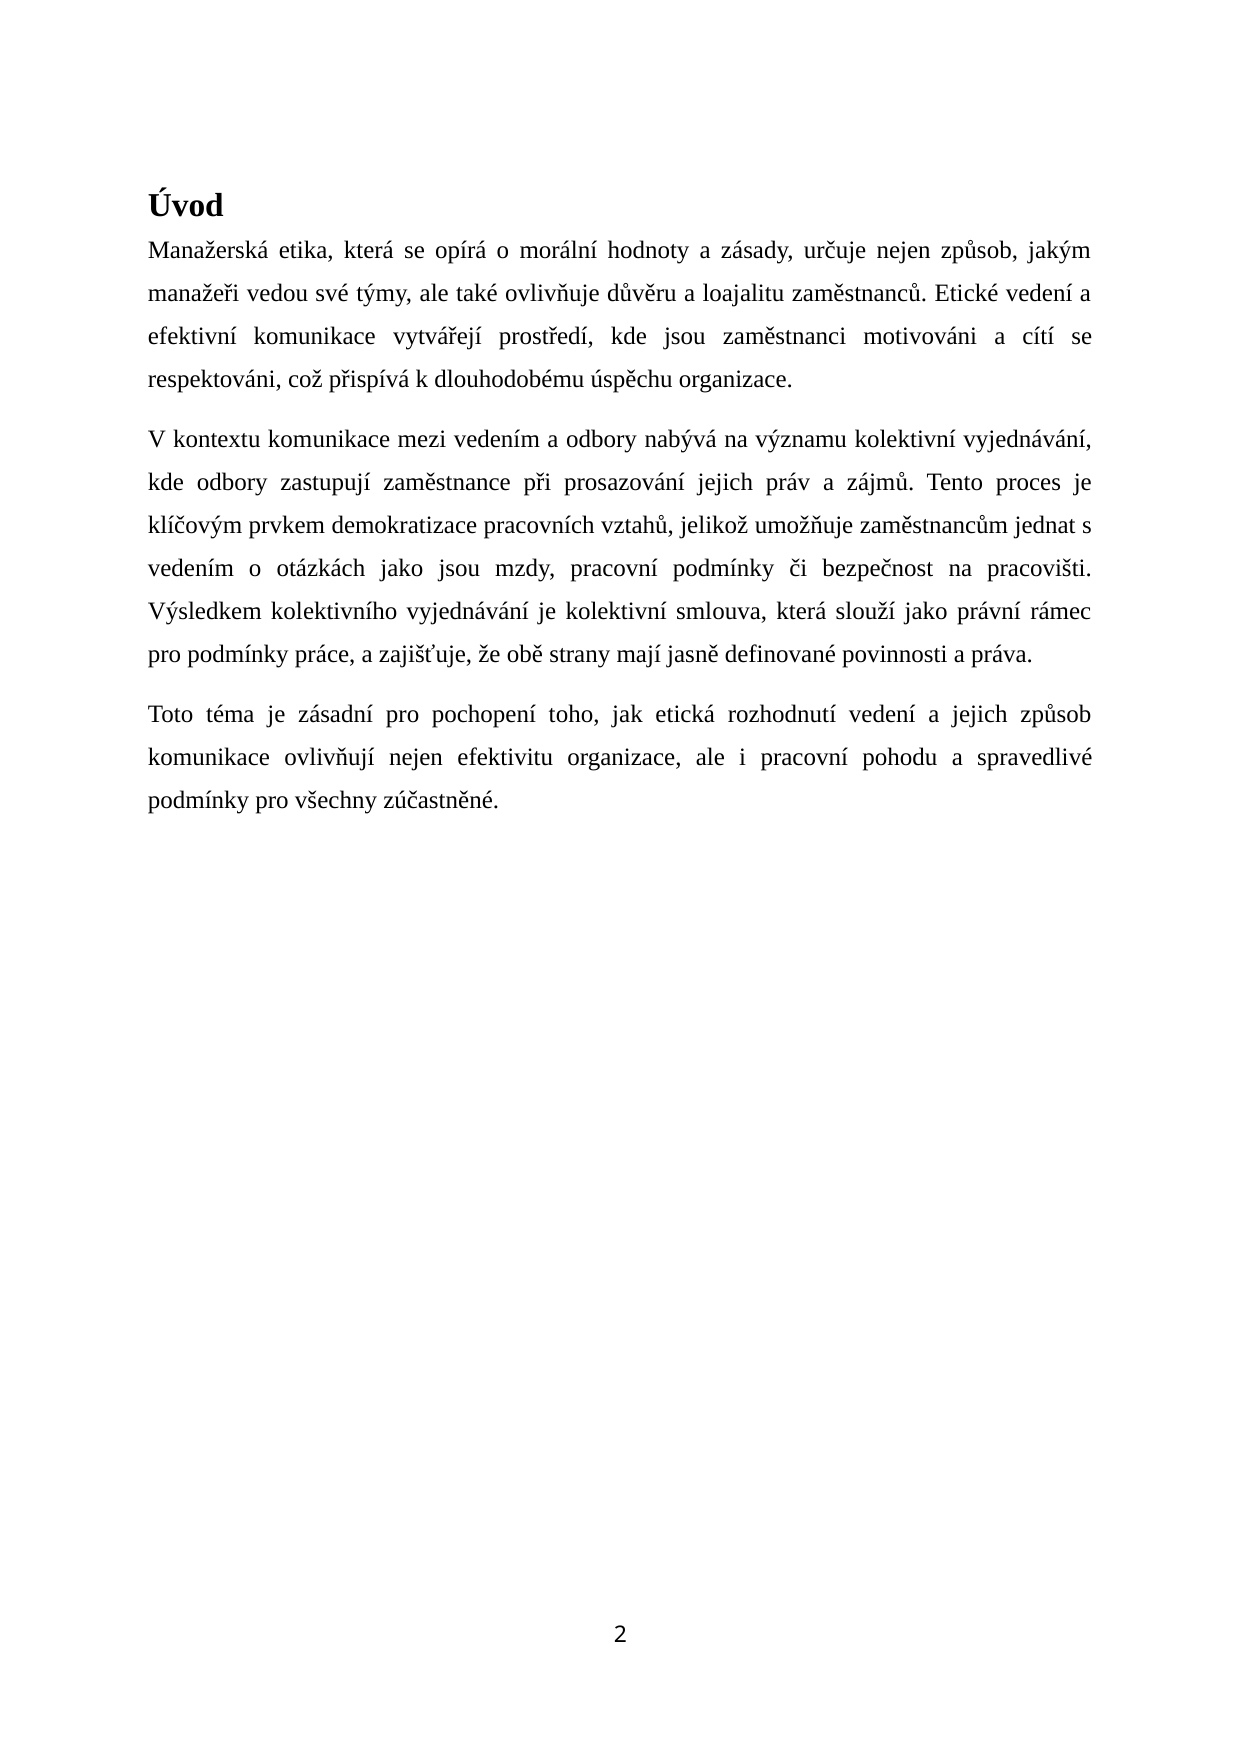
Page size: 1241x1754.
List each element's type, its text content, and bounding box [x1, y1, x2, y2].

text Manažerská etika, která se opírá o morální hodnoty a zásady, určuje nejen způsob, jakým manažeři vedou své týmy, ale také ovlivňuje důvěru a loajalitu zaměstnanců. Etické vedení a efektivní komunikace vytvářejí prostředí, kde jsou zaměstnanci motivováni a cítí se respektováni, což přispívá k dlouhodobému úspěchu organizace. [148, 235, 1093, 393]
text V kontextu komunikace mezi vedením a odbory nabývá na významu kolektivní vyjednávání, kde odbory zastupují zaměstnance při prosazování jejich práv a zájmů. Tento proces je klíčovým prvkem demokratizace pracovních vztahů, jelikož umožňuje zaměstnancům jednat s vedením o otázkách jako jsou mzdy, pracovní podmínky či bezpečnost na pracovišti. Výsledkem kolektivního vyjednávání je kolektivní smlouva, která slouží jako právní rámec pro podmínky práce, a zajišťuje, že obě strany mají jasně definované povinnosti a práva. [148, 424, 1093, 668]
subtitle Úvod [148, 185, 1093, 223]
text Toto téma je zásadní pro pochopení toho, jak etická rozhodnutí vedení a jejich způsob komunikace ovlivňují nejen efektivitu organizace, ale i pracovní pohodu a spravedlivé podmínky pro všechny zúčastněné. [148, 699, 1093, 814]
